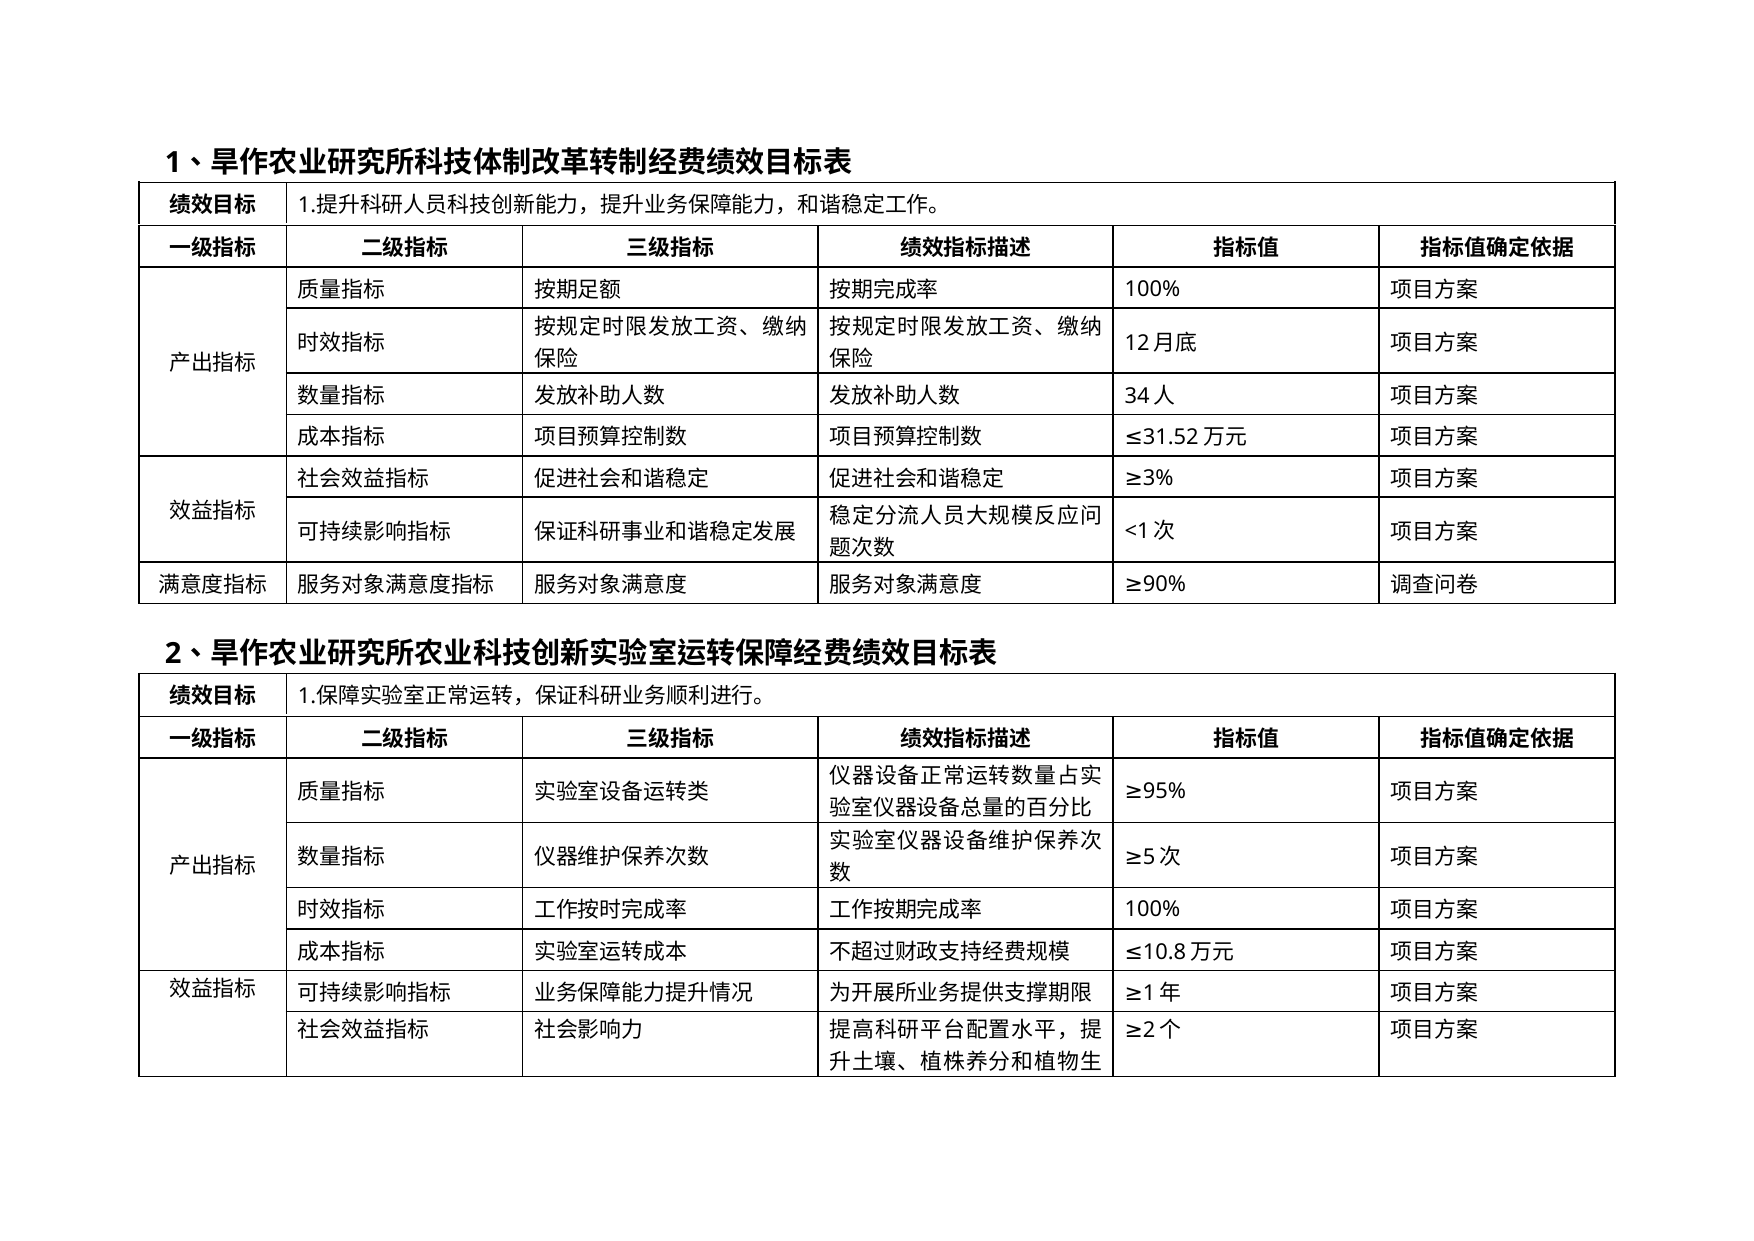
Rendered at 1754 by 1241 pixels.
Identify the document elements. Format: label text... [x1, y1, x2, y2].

table_header 指标值确定依据 [1380, 717, 1614, 757]
table_cell 项目方案 [1380, 268, 1614, 307]
table_header 绩效指标描述 [819, 226, 1112, 266]
table_cell 质量指标 [287, 759, 522, 822]
table_cell 按规定时限发放工资、缴纳保险 [819, 309, 1112, 372]
table_cell 项目方案 [1380, 759, 1614, 822]
table_cell 产出指标 [140, 759, 286, 969]
table_cell ≥90% [1114, 563, 1378, 602]
table_cell 可持续影响指标 [287, 971, 522, 1011]
table_cell 按期完成率 [819, 268, 1112, 307]
table_cell 满意度指标 [140, 563, 286, 602]
table_cell 保证科研事业和谐稳定发展 [523, 498, 817, 561]
table_cell 为开展所业务提供支撑期限 [819, 971, 1112, 1011]
table_cell 稳定分流人员大规模反应问题次数 [819, 498, 1112, 561]
table_cell 实验室运转成本 [523, 930, 817, 969]
table_cell 服务对象满意度 [819, 563, 1112, 602]
table_header 绩效目标 [140, 183, 286, 223]
table_cell 按规定时限发放工资、缴纳保险 [523, 309, 817, 372]
table_cell 发放补助人数 [523, 374, 817, 413]
table_cell 100% [1114, 268, 1378, 307]
table_cell ≥3% [1114, 457, 1378, 496]
table_cell 社会效益指标 [287, 1012, 522, 1076]
table_header 绩效指标描述 [819, 717, 1112, 757]
table_header 一级指标 [140, 226, 286, 266]
table_cell 成本指标 [287, 930, 522, 969]
table_cell 项目方案 [1380, 309, 1614, 372]
table_header 一级指标 [140, 717, 286, 757]
table_cell ≤31.52万元 [1114, 415, 1378, 455]
table_header 二级指标 [287, 717, 522, 757]
table_cell 时效指标 [287, 888, 522, 928]
table_cell 项目方案 [1380, 1012, 1614, 1076]
table_cell 项目预算控制数 [523, 415, 817, 455]
table_header 三级指标 [523, 226, 817, 266]
table_header 1.保障实验室正常运转，保证科研业务顺利进行。 [287, 674, 1614, 714]
table_cell 项目方案 [1380, 888, 1614, 928]
table_cell ≤10.8万元 [1114, 930, 1378, 969]
table_cell 仪器设备正常运转数量占实验室仪器设备总量的百分比 [819, 759, 1112, 822]
table_header 三级指标 [523, 717, 817, 757]
table_cell 成本指标 [287, 415, 522, 455]
table_cell 工作按时完成率 [523, 888, 817, 928]
text 2、旱作农业研究所农业科技创新实验室运转保障经费绩效目标表 [106, 633, 1648, 672]
table_cell 社会影响力 [523, 1012, 817, 1076]
table_header 1.提升科研人员科技创新能力，提升业务保障能力，和谐稳定工作。 [287, 183, 1614, 223]
table_cell 质量指标 [287, 268, 522, 307]
table_cell 发放补助人数 [819, 374, 1112, 413]
table_cell 12月底 [1114, 309, 1378, 372]
table_cell 促进社会和谐稳定 [523, 457, 817, 496]
table_cell 数量指标 [287, 374, 522, 413]
table_cell 数量指标 [287, 823, 522, 887]
table_cell 项目方案 [1380, 498, 1614, 561]
table_cell 项目方案 [1380, 930, 1614, 969]
table_cell 34人 [1114, 374, 1378, 413]
table_cell 100% [1114, 888, 1378, 928]
table_cell 业务保障能力提升情况 [523, 971, 817, 1011]
table_cell 提高科研平台配置水平，提升土壤、植株养分和植物生理指标测试2个方面科研水平 [819, 1012, 1112, 1076]
table_cell 项目方案 [1380, 415, 1614, 455]
table_cell 服务对象满意度指标 [287, 563, 522, 602]
table_cell 社会效益指标 [287, 457, 522, 496]
table_cell 实验室设备运转类 [523, 759, 817, 822]
table_cell ≥95% [1114, 759, 1378, 822]
table_cell 工作按期完成率 [819, 888, 1112, 928]
table_header 指标值 [1114, 717, 1378, 757]
table_header 指标值确定依据 [1380, 226, 1614, 266]
table_cell ≥2个 [1114, 1012, 1378, 1076]
table_cell 实验室仪器设备维护保养次数 [819, 823, 1112, 887]
table_cell 仪器维护保养次数 [523, 823, 817, 887]
table_cell 时效指标 [287, 309, 522, 372]
table_cell 促进社会和谐稳定 [819, 457, 1112, 496]
table_cell 项目方案 [1380, 823, 1614, 887]
table_cell 产出指标 [140, 268, 286, 455]
table_cell ≥1年 [1114, 971, 1378, 1011]
table_cell 可持续影响指标 [287, 498, 522, 561]
table_cell 项目预算控制数 [819, 415, 1112, 455]
table_cell 调查问卷 [1380, 563, 1614, 602]
table_cell 项目方案 [1380, 457, 1614, 496]
table_cell 项目方案 [1380, 374, 1614, 413]
table_cell 服务对象满意度 [523, 563, 817, 602]
table_header 指标值 [1114, 226, 1378, 266]
table_header 绩效目标 [140, 674, 286, 714]
table_cell 不超过财政支持经费规模 [819, 930, 1112, 969]
table_cell 按期足额 [523, 268, 817, 307]
table_cell 效益指标 [140, 971, 286, 1076]
table_cell 项目方案 [1380, 971, 1614, 1011]
text 1、旱作农业研究所科技体制改革转制经费绩效目标表 [106, 142, 1648, 181]
table_cell <1次 [1114, 498, 1378, 561]
table_cell 效益指标 [140, 457, 286, 561]
table_cell ≥5次 [1114, 823, 1378, 887]
table_header 二级指标 [287, 226, 522, 266]
